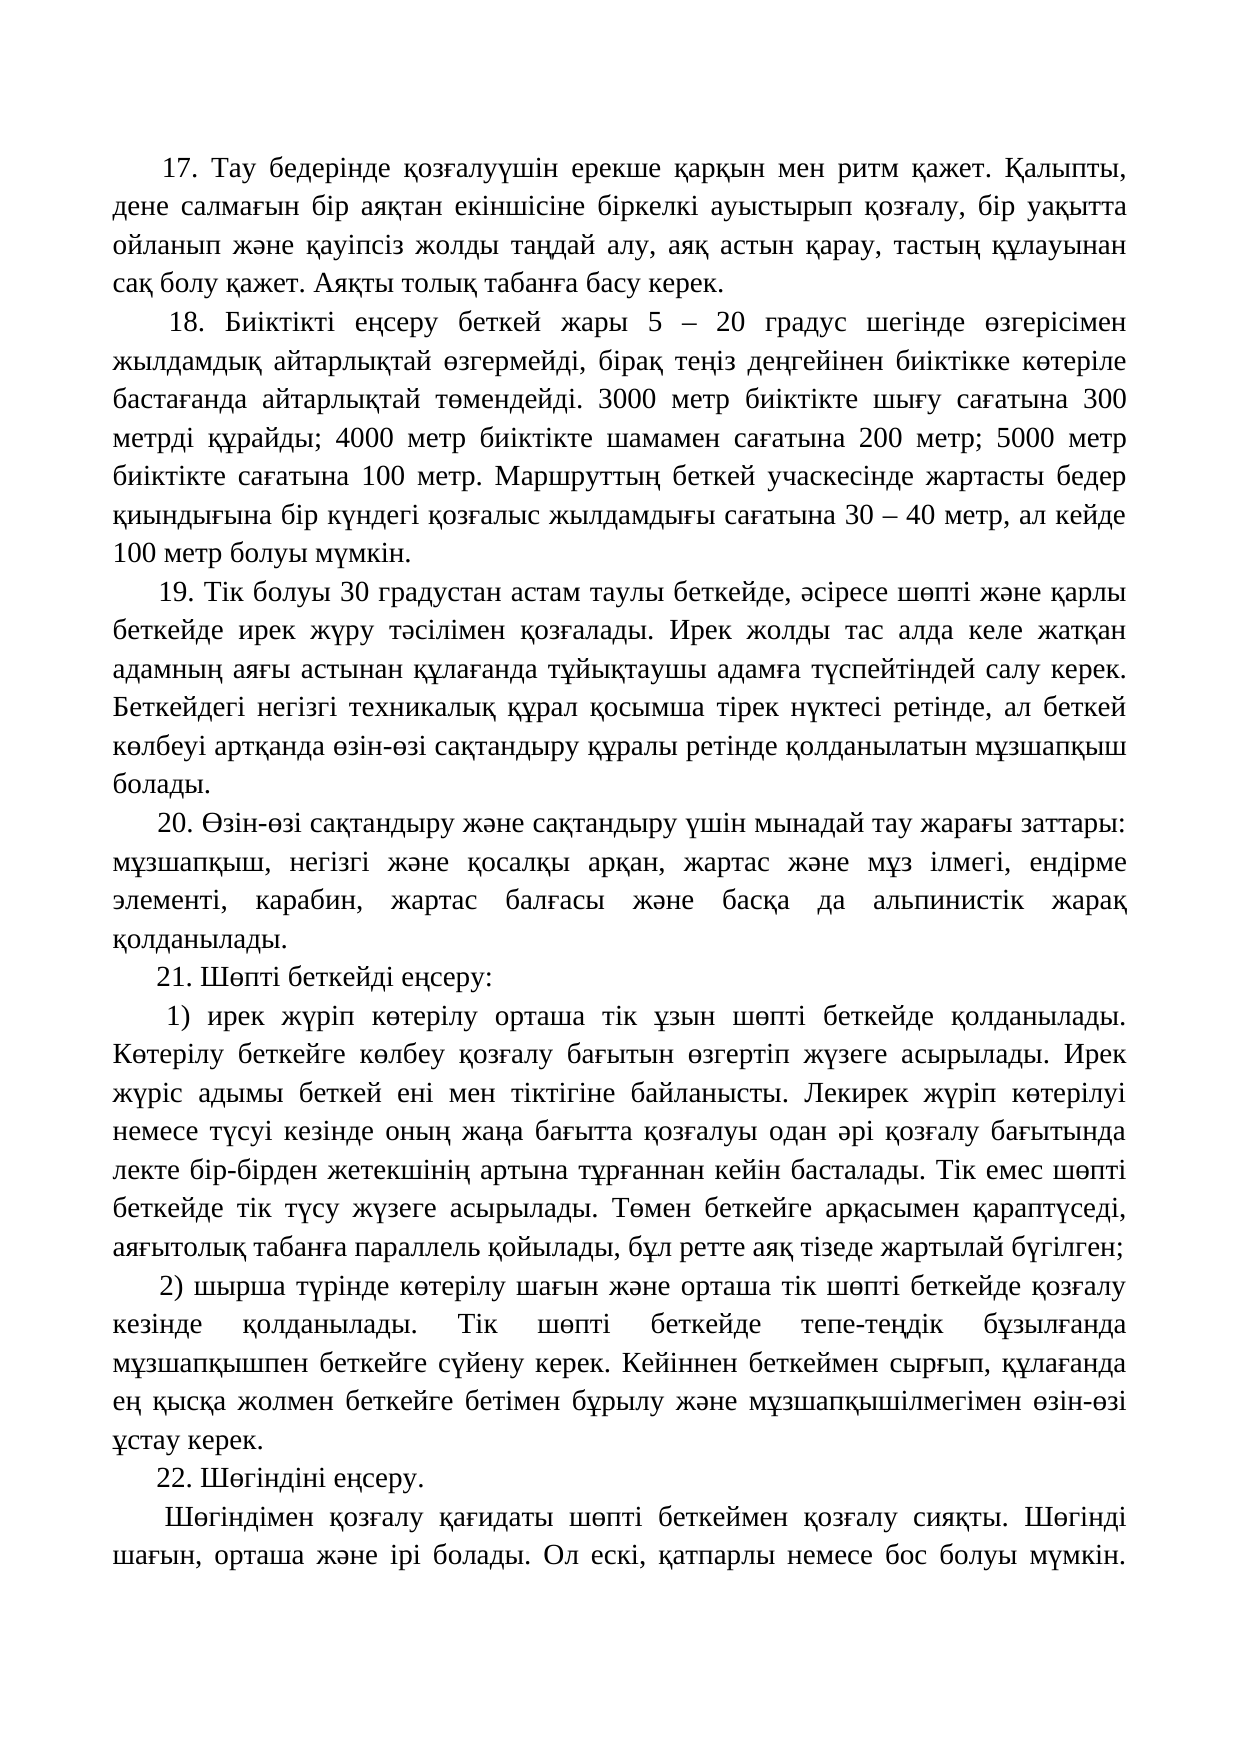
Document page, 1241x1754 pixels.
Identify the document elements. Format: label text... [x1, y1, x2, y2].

text 21. Шөпті беткейді еңсеру: [112, 959, 1128, 993]
text 20. Өзін-өзі сақтандыру және сақтандыру үшін мынадай тау жарағы заттары: мұзшапқыш, негізгі және қосалқы арқан, жартас және мұз ілмегі, ендірме элементі, карабин, жартас балғасы және басқа да альпинистік жарақ қолданылады. [112, 805, 1128, 954]
text 17. Тау бедерінде қозғалуүшін ерекше қарқын мен ритм қажет. Қалыпты, дене салмағын бір аяқтан екіншісіне біркелкі ауыстырып қозғалу, бір уақытта ойланып және қауіпсіз жолды таңдай алу, аяқ астын қарау, тастың құлауынан сақ болу қажет. Аяқты толық табанға басу керек. [112, 150, 1128, 299]
text 1) ирек жүріп көтерілу орташа тік ұзын шөпті беткейде қолданылады. Көтерілу беткейге көлбеу қозғалу бағытын өзгертіп жүзеге асырылады. Ирек жүріс адымы беткей ені мен тіктігіне байланысты. Лекирек жүріп көтерілуі немесе түсуі кезінде оның жаңа бағытта қозғалуы одан әрі қозғалу бағытында лекте бір-бірден жетекшінің артына тұрғаннан кейін басталады. Тік емес шөпті беткейде тік түсу жүзеге асырылады. Төмен беткейге арқасымен қараптүседі, аяғытолық табанға параллель қойылады, бұл ретте аяқ тізеде жартылай бүгілген; [112, 998, 1128, 1263]
text 18. Биіктікті еңсеру беткей жары 5 – 20 градус шегінде өзгерісімен жылдамдық айтарлықтай өзгермейді, бірақ теңіз деңгейінен биіктікке көтеріле бастағанда айтарлықтай төмендейді. 3000 метр биіктікте шығу сағатына 300 метрді құрайды; 4000 метр биіктікте шамамен сағатына 200 метр; 5000 метр биіктікте сағатына 100 метр. Маршруттың беткей учаскесінде жартасты бедер қиындығына бір күндегі қозғалыс жылдамдығы сағатына 30 – 40 метр, ал кейде 100 метр болуы мүмкін. [112, 304, 1128, 569]
text 19. Тік болуы 30 градустан астам таулы беткейде, әсіресе шөпті және қарлы беткейде ирек жүру тәсілімен қозғалады. Ирек жолды тас алда келе жатқан адамның аяғы астынан құлағанда тұйықтаушы адамға түспейтіндей салу керек. Беткейдегі негізгі техникалық құрал қосымша тірек нүктесі ретінде, ал беткей көлбеуі артқанда өзін-өзі сақтандыру құралы ретінде қолданылатын мұзшапқыш болады. [112, 574, 1128, 800]
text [112, 1499, 1128, 1571]
text 22. Шөгіндіні еңсеру. [112, 1460, 1128, 1494]
text 2) шырша түрінде көтерілу шағын және орташа тік шөпті беткейде қозғалу кезінде қолданылады. Тік шөпті беткейде тепе-теңдік бұзылғанда мұзшапқышпен беткейге сүйену керек. Кейіннен беткеймен сырғып, құлағанда ең қысқа жолмен беткейге бетімен бұрылу және мұзшапқышілмегімен өзін-өзі ұстау керек. [112, 1268, 1128, 1455]
